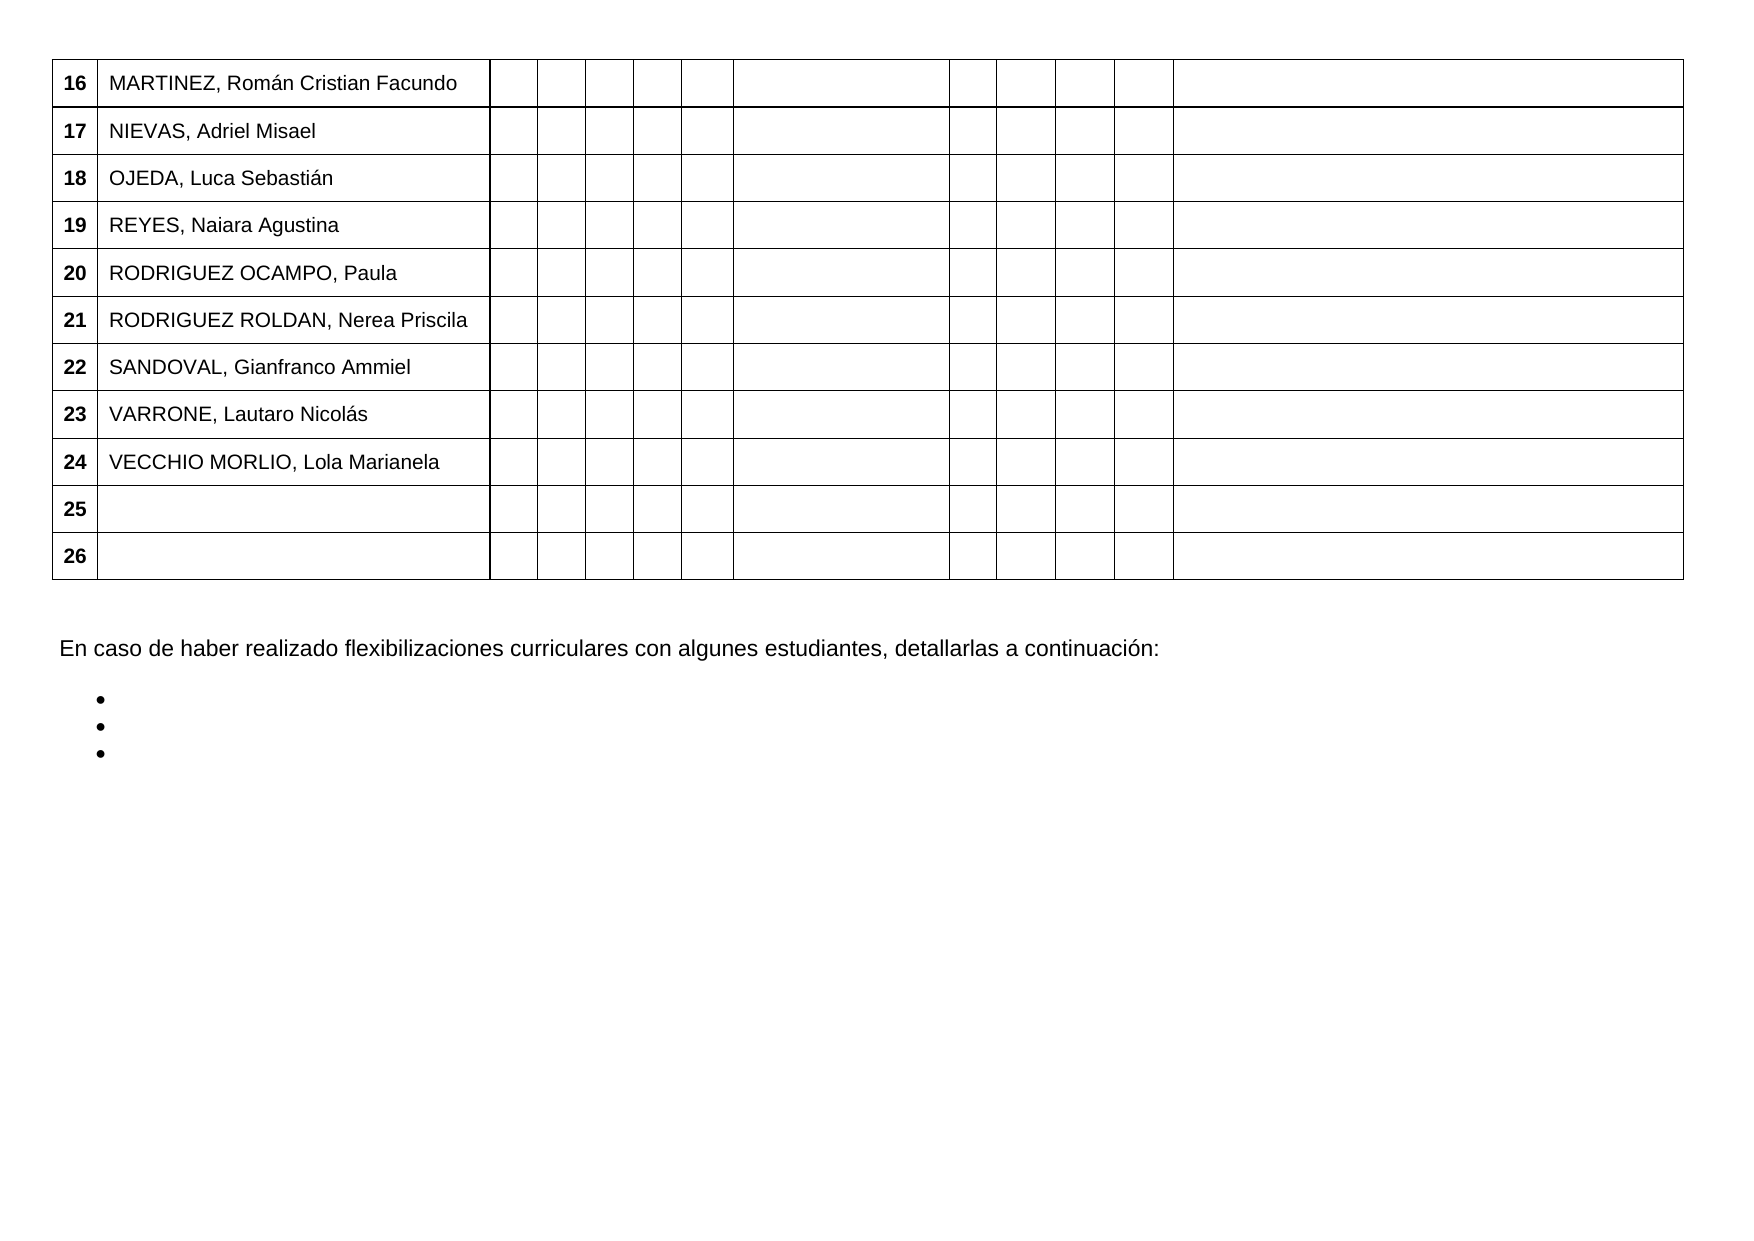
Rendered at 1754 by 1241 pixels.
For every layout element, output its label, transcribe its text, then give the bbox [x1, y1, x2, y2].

table_cell [997, 533, 1055, 579]
table_cell [634, 439, 681, 485]
table_cell [1174, 344, 1683, 390]
table_cell [1174, 533, 1683, 579]
table_cell [1174, 155, 1683, 201]
table_cell [586, 155, 633, 201]
table_cell [1056, 344, 1114, 390]
table_cell [586, 249, 633, 296]
table_cell [491, 486, 537, 532]
table_cell [997, 155, 1055, 201]
table_cell [491, 60, 537, 106]
table_cell 16 [53, 60, 97, 106]
table_cell [997, 249, 1055, 296]
table_cell [682, 533, 733, 579]
table_cell [1174, 297, 1683, 343]
table_cell [1174, 108, 1683, 154]
table_cell [634, 533, 681, 579]
table_cell MARTINEZ, Román Cristian Facundo [98, 60, 489, 106]
table_cell [586, 344, 633, 390]
table_cell 23 [53, 391, 97, 437]
table_cell 17 [53, 108, 97, 154]
table_cell [682, 344, 733, 390]
table_cell [950, 439, 996, 485]
table_cell [491, 439, 537, 485]
table_cell [682, 202, 733, 248]
table_cell [586, 202, 633, 248]
table_cell [491, 297, 537, 343]
table_cell [634, 297, 681, 343]
table_cell [734, 486, 949, 532]
table_cell [1056, 60, 1114, 106]
table_cell [491, 155, 537, 201]
table_cell [538, 391, 585, 437]
table_cell [98, 533, 489, 579]
table_cell [634, 60, 681, 106]
table_cell [586, 486, 633, 532]
table_cell 21 [53, 297, 97, 343]
table_cell [997, 297, 1055, 343]
table_cell [1056, 202, 1114, 248]
table_cell [1056, 533, 1114, 579]
table_cell RODRIGUEZ ROLDAN, Nerea Priscila [98, 297, 489, 343]
table_cell [734, 202, 949, 248]
table_cell [950, 202, 996, 248]
table_cell [1115, 60, 1173, 106]
table_cell [997, 486, 1055, 532]
table_cell [634, 202, 681, 248]
table_cell 25 [53, 486, 97, 532]
table_cell [538, 60, 585, 106]
table_cell [538, 297, 585, 343]
table_cell [1174, 486, 1683, 532]
table_cell [98, 486, 489, 532]
table_cell [586, 533, 633, 579]
table_cell [734, 60, 949, 106]
table_cell NIEVAS, Adriel Misael [98, 108, 489, 154]
table_cell [491, 391, 537, 437]
table_cell [950, 391, 996, 437]
table_cell [1115, 486, 1173, 532]
table_cell [734, 344, 949, 390]
table_cell [634, 391, 681, 437]
table_cell [1174, 60, 1683, 106]
table_cell [1174, 249, 1683, 296]
table_cell [734, 108, 949, 154]
table_cell [586, 297, 633, 343]
table_cell VARRONE, Lautaro Nicolás [98, 391, 489, 437]
table_cell [1174, 439, 1683, 485]
table_cell [1056, 155, 1114, 201]
table_cell [997, 439, 1055, 485]
table_cell [1056, 439, 1114, 485]
table_cell [734, 439, 949, 485]
table_cell [1115, 202, 1173, 248]
table_cell [1115, 391, 1173, 437]
table_cell 26 [53, 533, 97, 579]
table_cell [491, 108, 537, 154]
table_cell 20 [53, 249, 97, 296]
table_cell 18 [53, 155, 97, 201]
table_cell [950, 297, 996, 343]
table_cell [586, 439, 633, 485]
table_cell [1056, 108, 1114, 154]
table_cell [682, 108, 733, 154]
table_cell [634, 108, 681, 154]
table_cell [634, 486, 681, 532]
table_cell [586, 108, 633, 154]
table_cell [1115, 297, 1173, 343]
table_cell [538, 486, 585, 532]
table_cell [538, 439, 585, 485]
table_cell [1056, 297, 1114, 343]
table_cell [1115, 344, 1173, 390]
table_cell [538, 249, 585, 296]
table_cell [1115, 533, 1173, 579]
table_cell [950, 60, 996, 106]
table_cell [950, 249, 996, 296]
table_cell [950, 344, 996, 390]
table_cell [538, 533, 585, 579]
table_cell [1056, 391, 1114, 437]
table_cell [1115, 108, 1173, 154]
table_cell [734, 249, 949, 296]
table_cell [538, 202, 585, 248]
table_cell [586, 60, 633, 106]
table_cell RODRIGUEZ OCAMPO, Paula [98, 249, 489, 296]
table_cell [538, 155, 585, 201]
table_cell VECCHIO MORLIO, Lola Marianela [98, 439, 489, 485]
table_cell [997, 344, 1055, 390]
table_cell [1115, 155, 1173, 201]
table_cell 19 [53, 202, 97, 248]
table_cell [491, 344, 537, 390]
table_cell [634, 249, 681, 296]
table_cell 22 [53, 344, 97, 390]
table_cell [734, 533, 949, 579]
table_cell [734, 155, 949, 201]
table_cell [682, 155, 733, 201]
table_cell [682, 439, 733, 485]
table_cell [586, 391, 633, 437]
text En caso de haber realizado flexibilizaciones curriculares con algunes estudiantes, detallarlas a continuación: [59, 635, 1698, 661]
table_cell [997, 202, 1055, 248]
table_cell [682, 486, 733, 532]
table_cell [682, 297, 733, 343]
table_cell [491, 249, 537, 296]
table_cell [734, 391, 949, 437]
table_cell [1174, 391, 1683, 437]
table_cell [634, 344, 681, 390]
table_cell [997, 60, 1055, 106]
table_cell [950, 533, 996, 579]
table_cell [1115, 249, 1173, 296]
table_cell [950, 155, 996, 201]
table_cell [538, 108, 585, 154]
table_cell REYES, Naiara Agustina [98, 202, 489, 248]
table_cell [1056, 249, 1114, 296]
table_cell [997, 108, 1055, 154]
table_cell [997, 391, 1055, 437]
table_cell [682, 249, 733, 296]
table_cell [1115, 439, 1173, 485]
table_cell [682, 391, 733, 437]
table_cell 24 [53, 439, 97, 485]
table_cell [950, 108, 996, 154]
table_cell [950, 486, 996, 532]
table_cell [538, 344, 585, 390]
table_cell [491, 533, 537, 579]
table_cell SANDOVAL, Gianfranco Ammiel [98, 344, 489, 390]
table_cell [634, 155, 681, 201]
table_cell [491, 202, 537, 248]
table_cell [682, 60, 733, 106]
table_cell OJEDA, Luca Sebastián [98, 155, 489, 201]
table_cell [1174, 202, 1683, 248]
table_cell [1056, 486, 1114, 532]
table_cell [734, 297, 949, 343]
